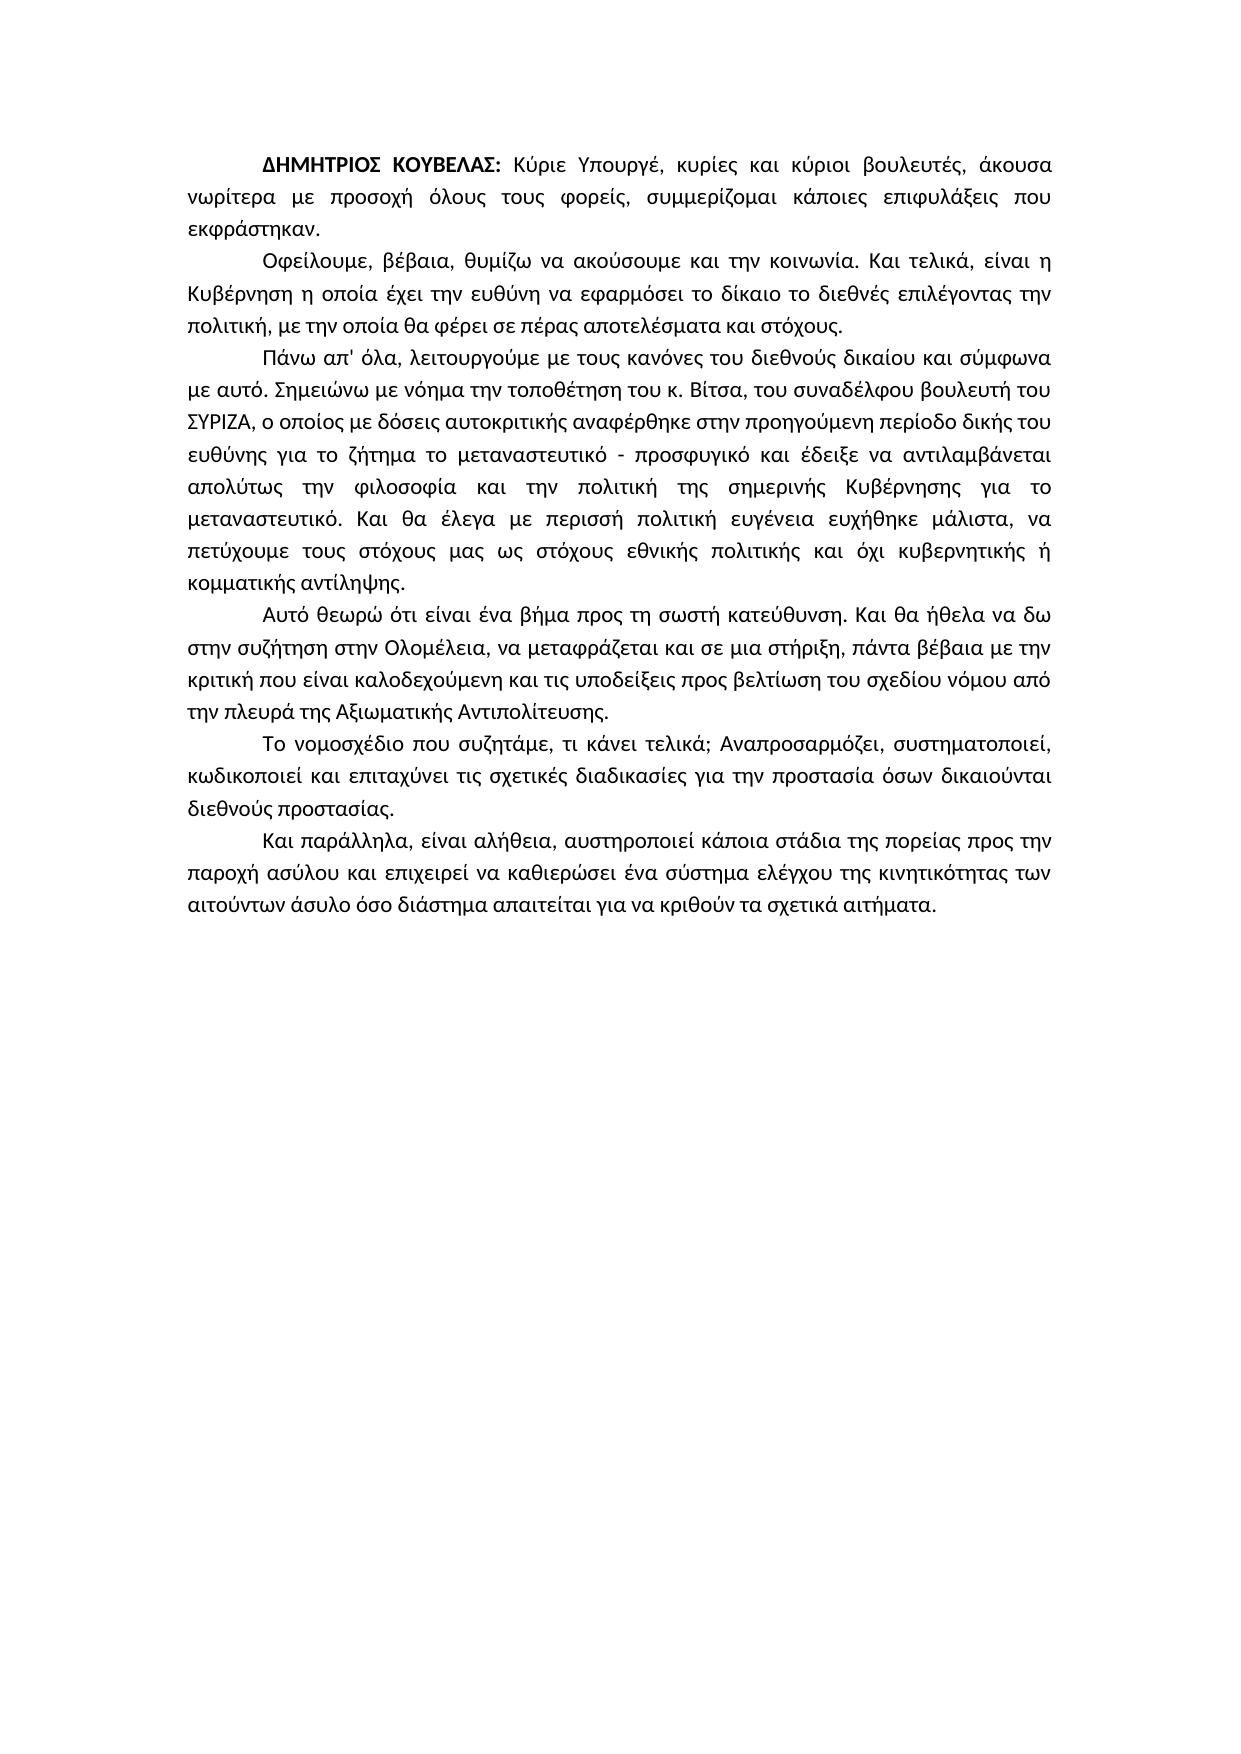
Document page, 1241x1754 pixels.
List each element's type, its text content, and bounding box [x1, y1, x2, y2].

text Αυτό θεωρώ ότι είναι ένα βήμα προς τη σωστή κατεύθυνση. Και θα ήθελα να δω στην συζήτηση στην Ολομέλεια, να μεταφράζεται και σε μια στήριξη, πάντα βέβαια με την κριτική που είναι καλοδεχούμενη και τις υποδείξεις προς βελτίωση του σχεδίου νόμου από την πλευρά της Αξιωματικής Αντιπολίτευσης. [187, 601, 1053, 725]
text Οφείλουμε, βέβαια, θυμίζω να ακούσουμε και την κοινωνία. Και τελικά, είναι η Κυβέρνηση η οποία έχει την ευθύνη να εφαρμόσει το δίκαιο το διεθνές επιλέγοντας την πολιτική, με την οποία θα φέρει σε πέρας αποτελέσματα και στόχους. [187, 247, 1053, 339]
text Το νομοσχέδιο που συζητάμε, τι κάνει τελικά; Αναπροσαρμόζει, συστηματοποιεί, κωδικοποιεί και επιταχύνει τις σχετικές διαδικασίες για την προστασία όσων δικαιούνται διεθνούς προστασίας. [187, 729, 1053, 822]
text Και παράλληλα, είναι αλήθεια, αυστηροποιεί κάποια στάδια της πορείας προς την παροχή ασύλου και επιχειρεί να καθιερώσει ένα σύστημα ελέγχου της κινητικότητας των αιτούντων άσυλο όσο διάστημα απαιτείται για να κριθούν τα σχετικά αιτήματα. [187, 826, 1053, 918]
text Πάνω απ' όλα, λειτουργούμε με τους κανόνες του διεθνούς δικαίου και σύμφωνα με αυτό. Σημειώνω με νόημα την τοποθέτηση του κ. Βίτσα, του συναδέλφου βουλευτή του ΣΥΡΙΖΑ, ο οποίος με δόσεις αυτοκριτικής αναφέρθηκε στην προηγούμενη περίοδο δικής του ευθύνης για το ζήτημα το μεταναστευτικό - προσφυγικό και έδειξε να αντιλαμβάνεται απολύτως την φιλοσοφία και την πολιτική της σημερινής Κυβέρνησης για το μεταναστευτικό. Και θα έλεγα με περισσή πολιτική ευγένεια ευχήθηκε μάλιστα, να πετύχουμε τους στόχους μας ως στόχους εθνικής πολιτικής και όχι κυβερνητικής ή κομματικής αντίληψης. [187, 343, 1053, 596]
text ΔΗΜΗΤΡΙΟΣ ΚΟΥΒΕΛΑΣ: Κύριε Υπουργέ, κυρίες και κύριοι βουλευτές, άκουσα νωρίτερα με προσοχή όλους τους φορείς, συμμερίζομαι κάποιες επιφυλάξεις που εκφράστηκαν. [187, 150, 1053, 242]
